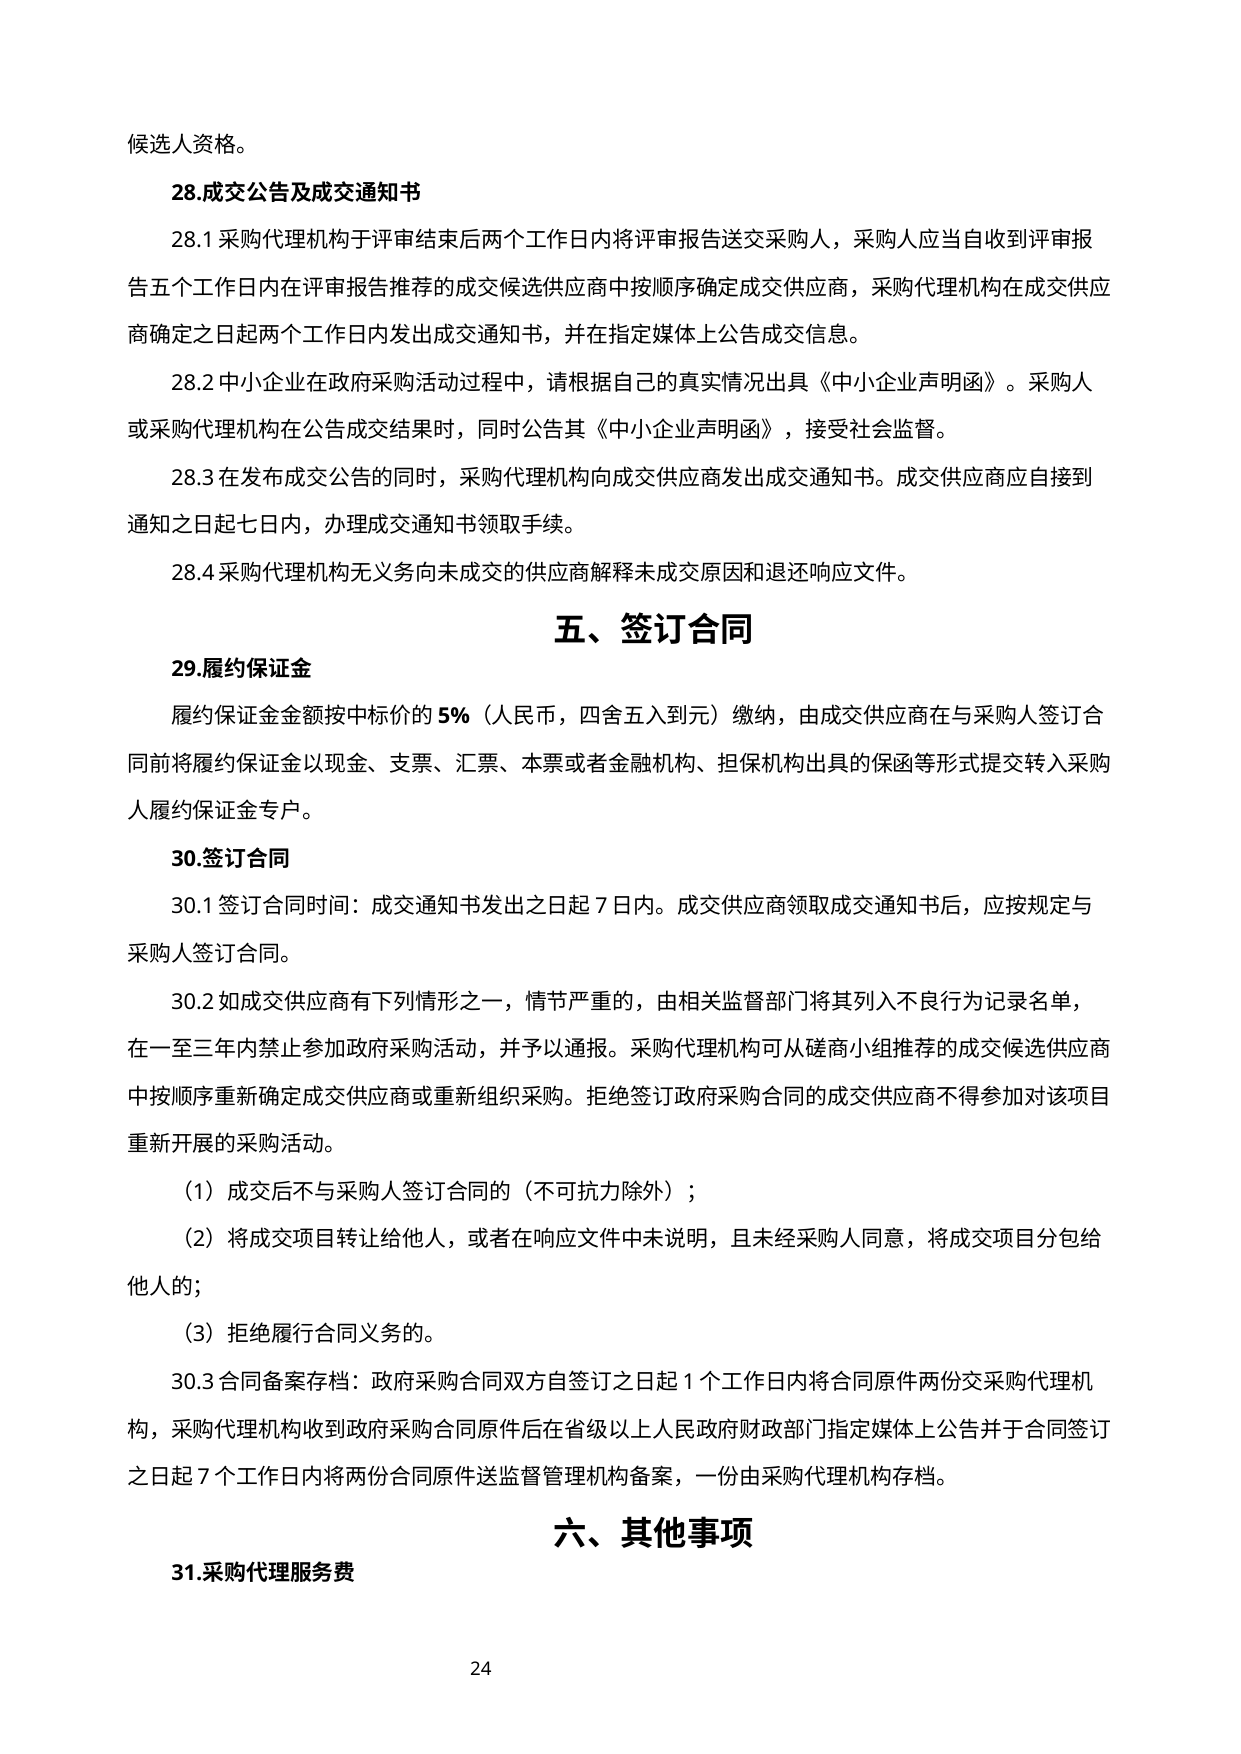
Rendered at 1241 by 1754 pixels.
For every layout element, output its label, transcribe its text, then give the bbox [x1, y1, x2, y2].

text （2）将成交项目转让给他人，或者在响应文件中未说明，且未经采购人同意，将成交项目分包给他人的； [127, 1221, 1113, 1301]
text 30.1签订合同时间：成交通知书发出之日起7日内。成交供应商领取成交通知书后，应按规定与采购人签订合同。 [127, 888, 1113, 968]
text 六、其他事项 [127, 1507, 1113, 1555]
text 30.2如成交供应商有下列情形之一，情节严重的，由相关监督部门将其列入不良行为记录名单，在一至三年内禁止参加政府采购活动，并予以通报。采购代理机构可从磋商小组推荐的成交候选供应商中按顺序重新确定成交供应商或重新组织采购。拒绝签订政府采购合同的成交供应商不得参加对该项目重新开展的采购活动。 [127, 984, 1113, 1158]
text 30.签订合同 [127, 841, 1113, 873]
text 28.成交公告及成交通知书 [127, 174, 1113, 206]
text 五、签订合同 [127, 602, 1113, 651]
text 28.1采购代理机构于评审结束后两个工作日内将评审报告送交采购人，采购人应当自收到评审报告五个工作日内在评审报告推荐的成交候选供应商中按顺序确定成交供应商，采购代理机构在成交供应商确定之日起两个工作日内发出成交通知书，并在指定媒体上公告成交信息。 [127, 222, 1113, 349]
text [127, 127, 1113, 159]
text 28.2中小企业在政府采购活动过程中，请根据自己的真实情况出具《中小企业声明函》。采购人或采购代理机构在公告成交结果时，同时公告其《中小企业声明函》，接受社会监督。 [127, 365, 1113, 444]
text 30.3合同备案存档：政府采购合同双方自签订之日起1个工作日内将合同原件两份交采购代理机构，采购代理机构收到政府采购合同原件后在省级以上人民政府财政部门指定媒体上公告并于合同签订之日起7个工作日内将两份合同原件送监督管理机构备案，一份由采购代理机构存档。 [127, 1364, 1113, 1491]
text （1）成交后不与采购人签订合同的（不可抗力除外）； [127, 1174, 1113, 1206]
text 28.4采购代理机构无义务向未成交的供应商解释未成交原因和退还响应文件。 [127, 555, 1113, 587]
text 履约保证金金额按中标价的5%（人民币，四舍五入到元）缴纳，由成交供应商在与采购人签订合同前将履约保证金以现金、支票、汇票、本票或者金融机构、担保机构出具的保函等形式提交转入采购人履约保证金专户。 [127, 698, 1113, 825]
text （3）拒绝履行合同义务的。 [127, 1316, 1113, 1348]
text 31.采购代理服务费 [127, 1555, 1113, 1587]
text 28.3在发布成交公告的同时，采购代理机构向成交供应商发出成交通知书。成交供应商应自接到通知之日起七日内，办理成交通知书领取手续。 [127, 460, 1113, 539]
text 29.履约保证金 [127, 651, 1113, 682]
